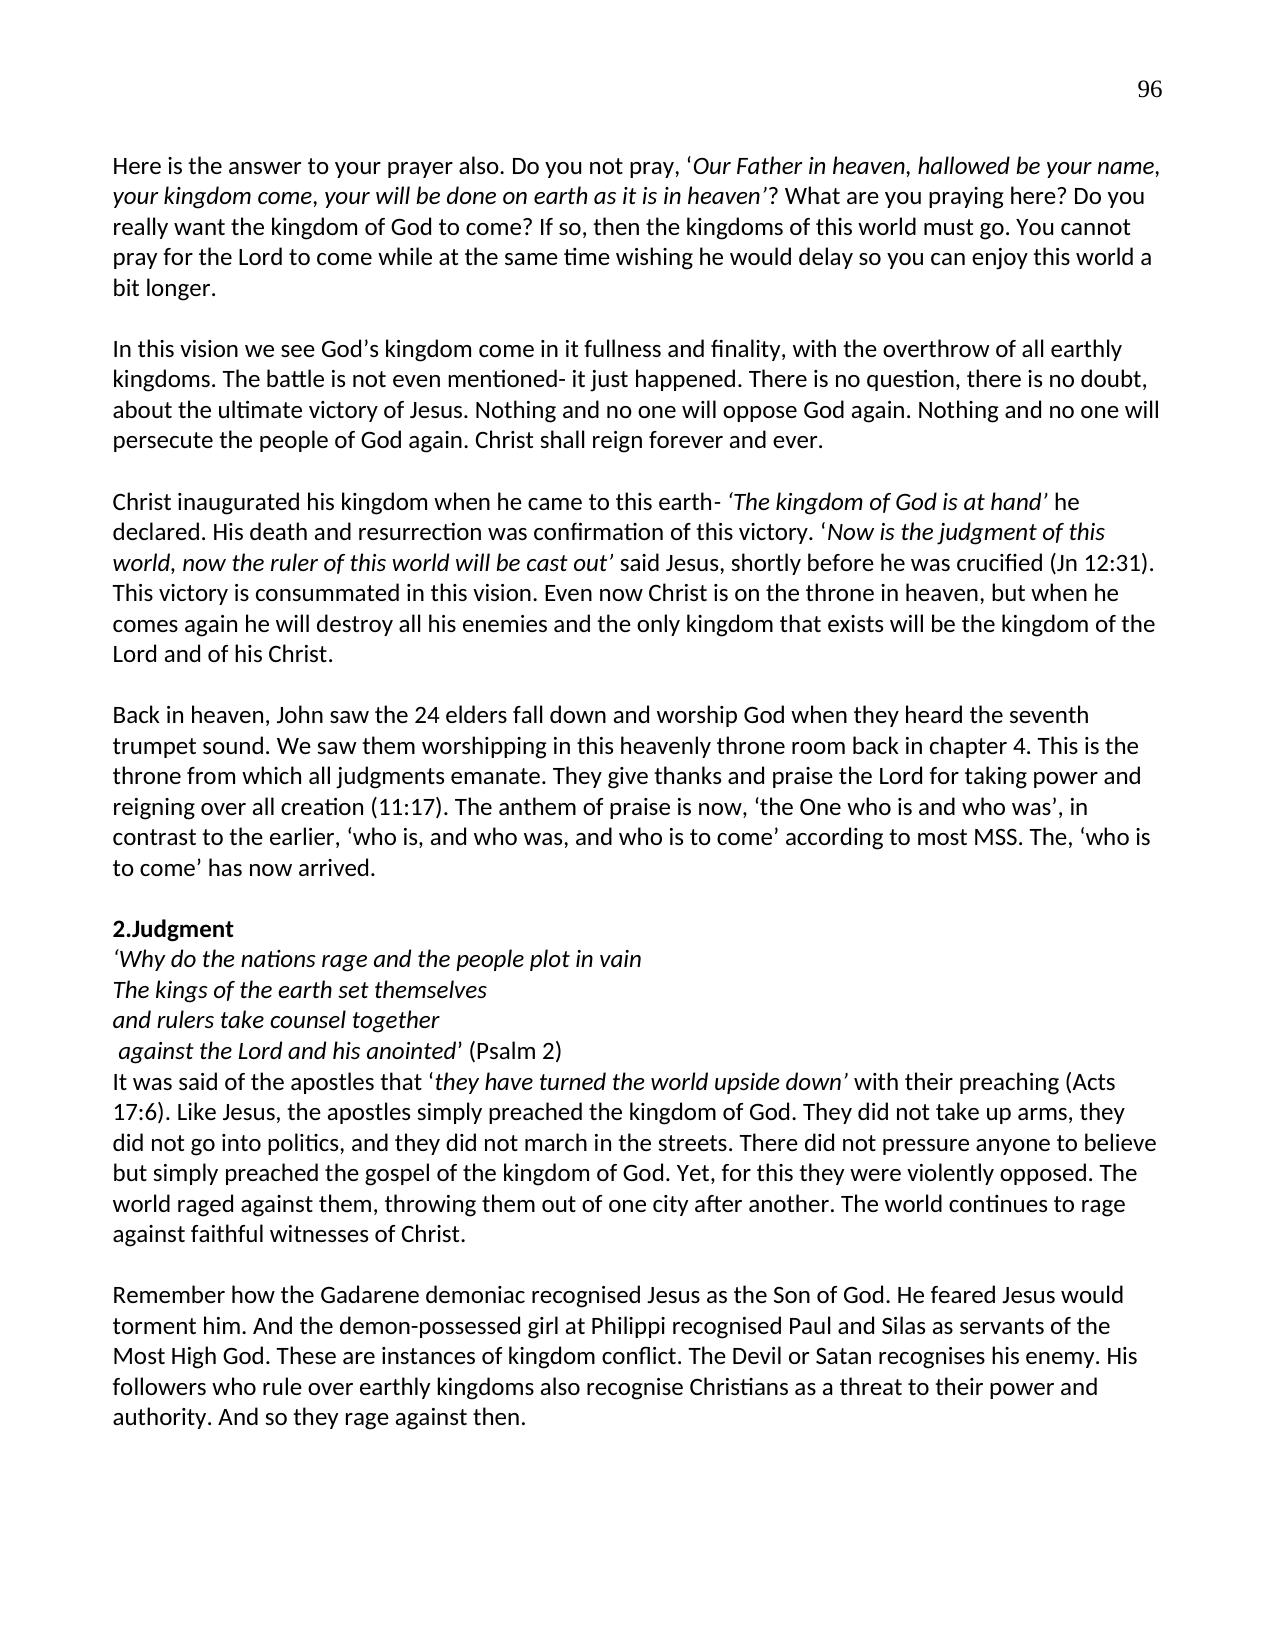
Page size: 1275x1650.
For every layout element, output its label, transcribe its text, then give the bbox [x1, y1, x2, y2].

text Remember how the Gadarene demoniac recognised Jesus as the Son of God. He feared Jesus would torment him. And the demon-possessed girl at Philippi recognised Paul and Silas as servants of the Most High God. These are instances of kingdom conflict. The Devil or Satan recognises his enemy. His followers who rule over earthly kingdoms also recognise Christians as a threat to their power and authority. And so they rage against then. [112, 1279, 1162, 1432]
text and rulers take counsel together [112, 1004, 1162, 1035]
text Back in heaven, John saw the 24 elders fall down and worship God when they heard the seventh trumpet sound. We saw them worshipping in this heavenly throne room back in chapter 4. This is the throne from which all judgments emanate. They give thanks and praise the Lord for taking power and reigning over all creation (11:17). The anthem of praise is now, ‘the One who is and who was’, in contrast to the earlier, ‘who is, and who was, and who is to come’ according to most MSS. The, ‘who is to come’ has now arrived. [112, 699, 1162, 882]
text Christ inaugurated his kingdom when he came to this earth- ‘The kingdom of God is at hand’ he declared. His death and resurrection was confirmation of this victory. ‘Now is the judgment of this world, now the ruler of this world will be cast out’ said Jesus, shortly before he was crucified (Jn 12:31). This victory is consummated in this vision. Even now Christ is on the throne in heaven, but when he comes again he will destroy all his enemies and the only kingdom that exists will be the kingdom of the Lord and of his Christ. [112, 486, 1162, 669]
text In this vision we see God’s kingdom come in it fullness and finality, with the overthrow of all earthly kingdoms. The battle is not even mentioned- it just happened. There is no question, there is no doubt, about the ultimate victory of Jesus. Nothing and no one will oppose God again. Nothing and no one will persecute the people of God again. Christ shall reign forever and ever. [112, 333, 1162, 455]
text It was said of the apostles that ‘they have turned the world upside down’ with their preaching (Acts 17:6). Like Jesus, the apostles simply preached the kingdom of God. They did not take up arms, they did not go into politics, and they did not march in the streets. There did not pressure anyone to believe but simply preached the gospel of the kingdom of God. Yet, for this they were violently opposed. The world raged against them, throwing them out of one city after another. The world continues to rage against faithful witnesses of Christ. [112, 1066, 1162, 1249]
text The kings of the earth set themselves [112, 974, 1162, 1004]
text Here is the answer to your prayer also. Do you not pray, ‘Our Father in heaven, hallowed be your name, your kingdom come, your will be done on earth as it is in heaven’? What are you praying here? Do you really want the kingdom of God to come? If so, then the kingdoms of this world must go. You cannot pray for the Lord to come while at the same time wishing he would delay so you can enjoy this world a bit longer. [112, 150, 1162, 303]
text against the Lord and his anointed’ (Psalm 2) [112, 1035, 1162, 1066]
text 2.Judgment [112, 913, 1162, 943]
text ‘Why do the nations rage and the people plot in vain [112, 943, 1162, 974]
